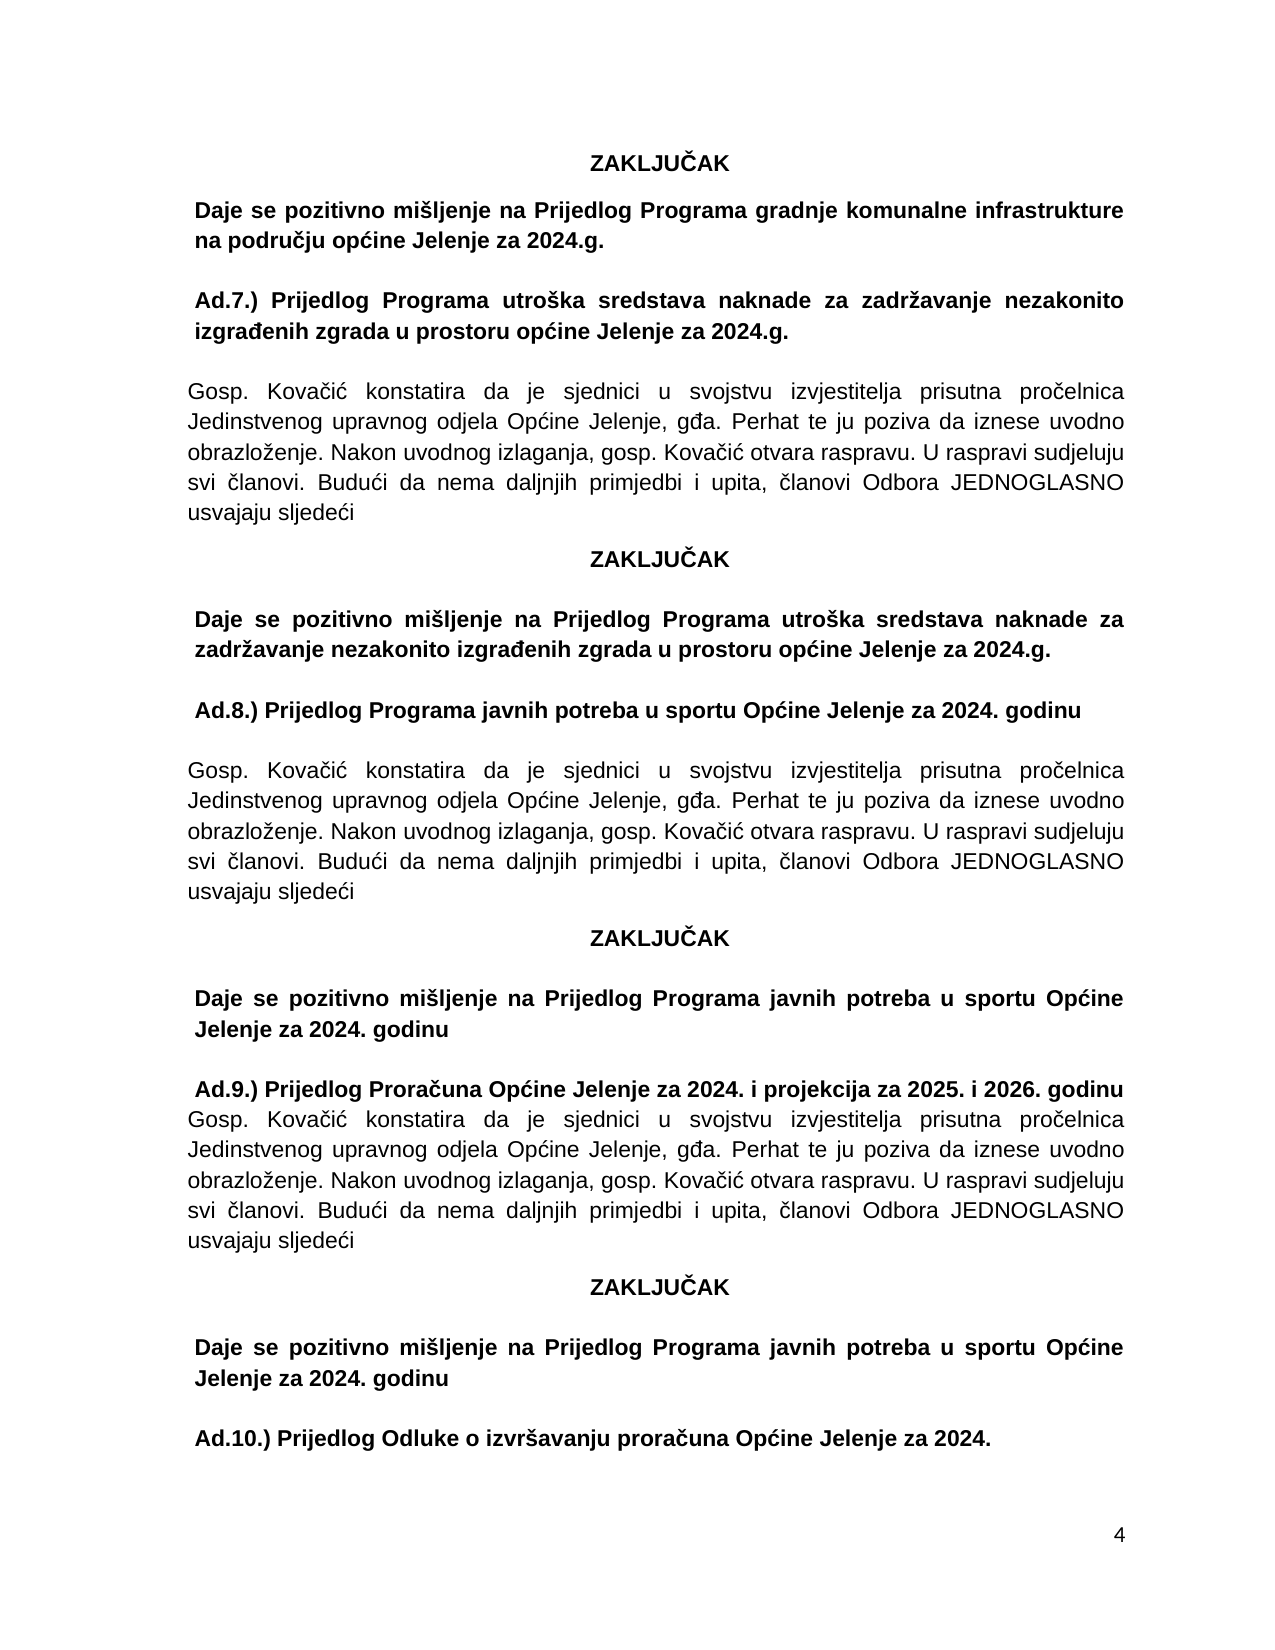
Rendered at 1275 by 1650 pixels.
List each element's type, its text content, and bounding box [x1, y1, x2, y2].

text ZAKLJUČAK [194, 1274, 1125, 1300]
text ZAKLJUČAK [194, 546, 1125, 572]
text Ad.8.) Prijedlog Programa javnih potreba u sportu Općine Jelenje za 2024. godinu [194, 697, 1125, 723]
text Daje se pozitivno mišljenje na Prijedlog Programa gradnje komunalne infrastrukture na području općine Jelenje za 2024.g. [194, 197, 1125, 253]
text Daje se pozitivno mišljenje na Prijedlog Programa javnih potreba u sportu Općine Jelenje za 2024. godinu [194, 985, 1125, 1042]
text Daje se pozitivno mišljenje na Prijedlog Programa javnih potreba u sportu Općine Jelenje za 2024. godinu [194, 1334, 1125, 1391]
text Ad.7.) Prijedlog Programa utroška sredstava naknade za zadržavanje nezakonito izgrađenih zgrada u prostoru općine Jelenje za 2024.g. [194, 287, 1125, 344]
text Daje se pozitivno mišljenje na Prijedlog Programa utroška sredstava naknade za zadržavanje nezakonito izgrađenih zgrada u prostoru općine Jelenje za 2024.g. [194, 606, 1125, 663]
text ZAKLJUČAK [194, 925, 1125, 951]
text ZAKLJUČAK [194, 150, 1125, 176]
text Ad.10.) Prijedlog Odluke o izvršavanju proračuna Općine Jelenje za 2024. [194, 1425, 1125, 1451]
text Ad.9.) Prijedlog Proračuna Općine Jelenje za 2024. i projekcija za 2025. i 2026. godinu [194, 1076, 1125, 1102]
